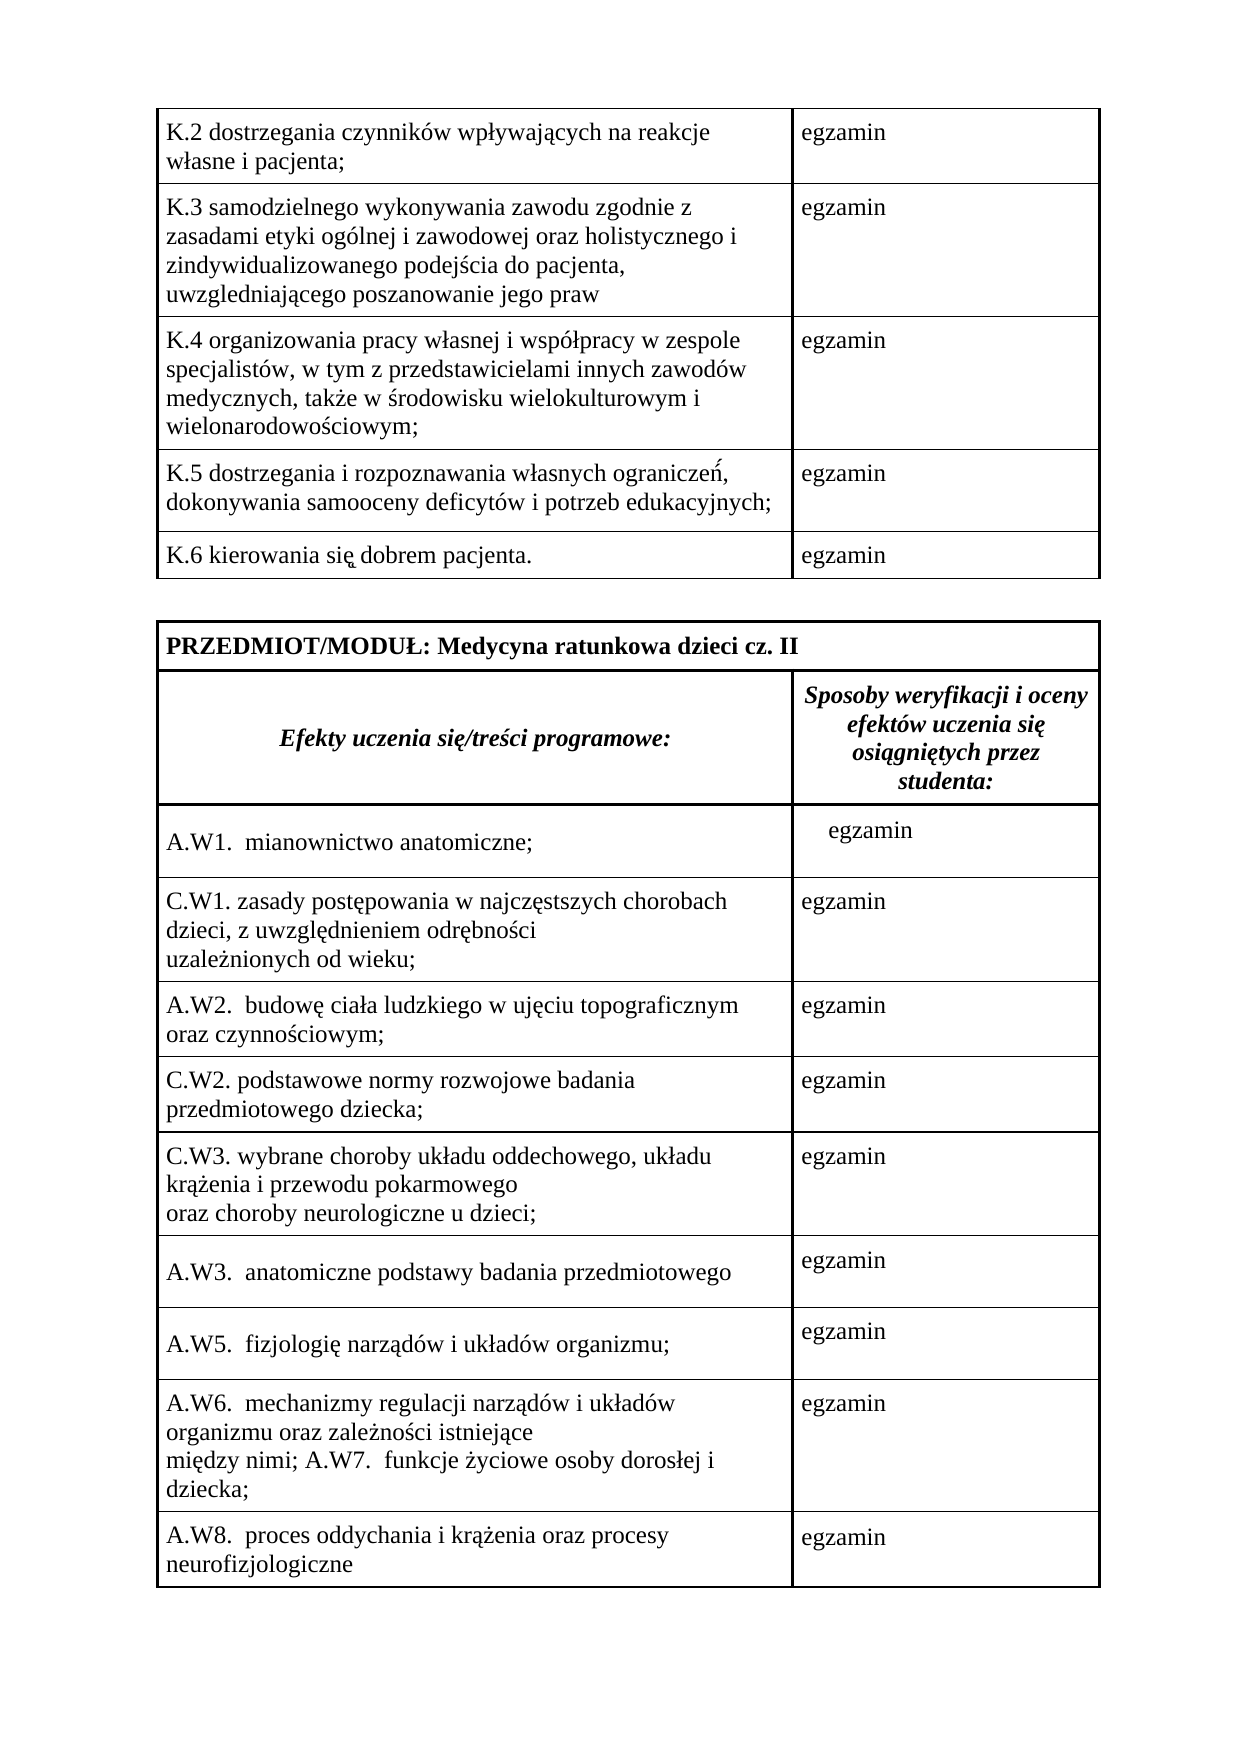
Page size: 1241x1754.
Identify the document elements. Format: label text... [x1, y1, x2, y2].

table_cell egzamin [794, 806, 1098, 877]
table_cell egzamin [794, 450, 1098, 531]
table_cell egzamin [794, 1308, 1098, 1378]
table_cell K.4 organizowania pracy własnej i współpracy w zespole specjalistów, w tym z przedstawicielami innych zawodów medycznych, także w środowisku wielokulturowym i wielonarodowościowym; [159, 317, 791, 448]
table_cell K.5 dostrzegania i rozpoznawania własnych ograniczeń́, dokonywania samooceny deficytów i potrzeb edukacyjnych; [159, 450, 791, 531]
table_cell egzamin [794, 532, 1098, 578]
table_cell egzamin [794, 1057, 1098, 1131]
table_cell egzamin [794, 1380, 1098, 1511]
table_header PRZEDMIOT/MODUŁ: Medycyna ratunkowa dzieci cz. II [159, 623, 1098, 668]
table_cell K.6 kierowania się̨ dobrem pacjenta. [159, 532, 791, 578]
table_cell egzamin [794, 1236, 1098, 1307]
table_cell egzamin [794, 982, 1098, 1056]
table_cell A.W8. proces oddychania i krążenia oraz procesy neurofizjologiczne [159, 1512, 791, 1586]
table_cell Efekty uczenia się/treści programowe: [159, 672, 791, 803]
table_cell C.W1. zasady postępowania w najczęstszych chorobach dzieci, z uwzględnieniem odrębności uzależnionych od wieku; [159, 878, 791, 981]
table_cell egzamin [794, 1133, 1098, 1235]
table_cell A.W5. fizjologię narządów i układów organizmu; [159, 1308, 791, 1378]
table_cell A.W2. budowę ciała ludzkiego w ujęciu topograficznym oraz czynnościowym; [159, 982, 791, 1056]
table_cell C.W3. wybrane choroby układu oddechowego, układu krążenia i przewodu pokarmowego oraz choroby neurologiczne u dzieci; [159, 1133, 791, 1235]
table_cell egzamin [794, 317, 1098, 448]
table_cell K.2 dostrzegania czynników wpływających na reakcje własne i pacjenta; [159, 109, 791, 183]
table_cell egzamin [794, 184, 1098, 316]
table_cell egzamin [794, 109, 1098, 183]
table_cell egzamin [794, 878, 1098, 981]
table_cell C.W2. podstawowe normy rozwojowe badania przedmiotowego dziecka; [159, 1057, 791, 1131]
table_cell Sposoby weryfikacji i oceny efektów uczenia się osiągniętych przez studenta: [794, 672, 1098, 803]
table_cell K.3 samodzielnego wykonywania zawodu zgodnie z zasadami etyki ogólnej i zawodowej oraz holistycznego i zindywidualizowanego podejścia do pacjenta, uwzgledniającego poszanowanie jego praw [159, 184, 791, 316]
table_cell A.W6. mechanizmy regulacji narządów i układów organizmu oraz zależności istniejące między nimi; A.W7. funkcje życiowe osoby dorosłej i dziecka; [159, 1380, 791, 1511]
table_cell A.W3. anatomiczne podstawy badania przedmiotowego [159, 1236, 791, 1307]
table_cell egzamin [794, 1512, 1098, 1586]
table_cell A.W1. mianownictwo anatomiczne; [159, 806, 791, 877]
